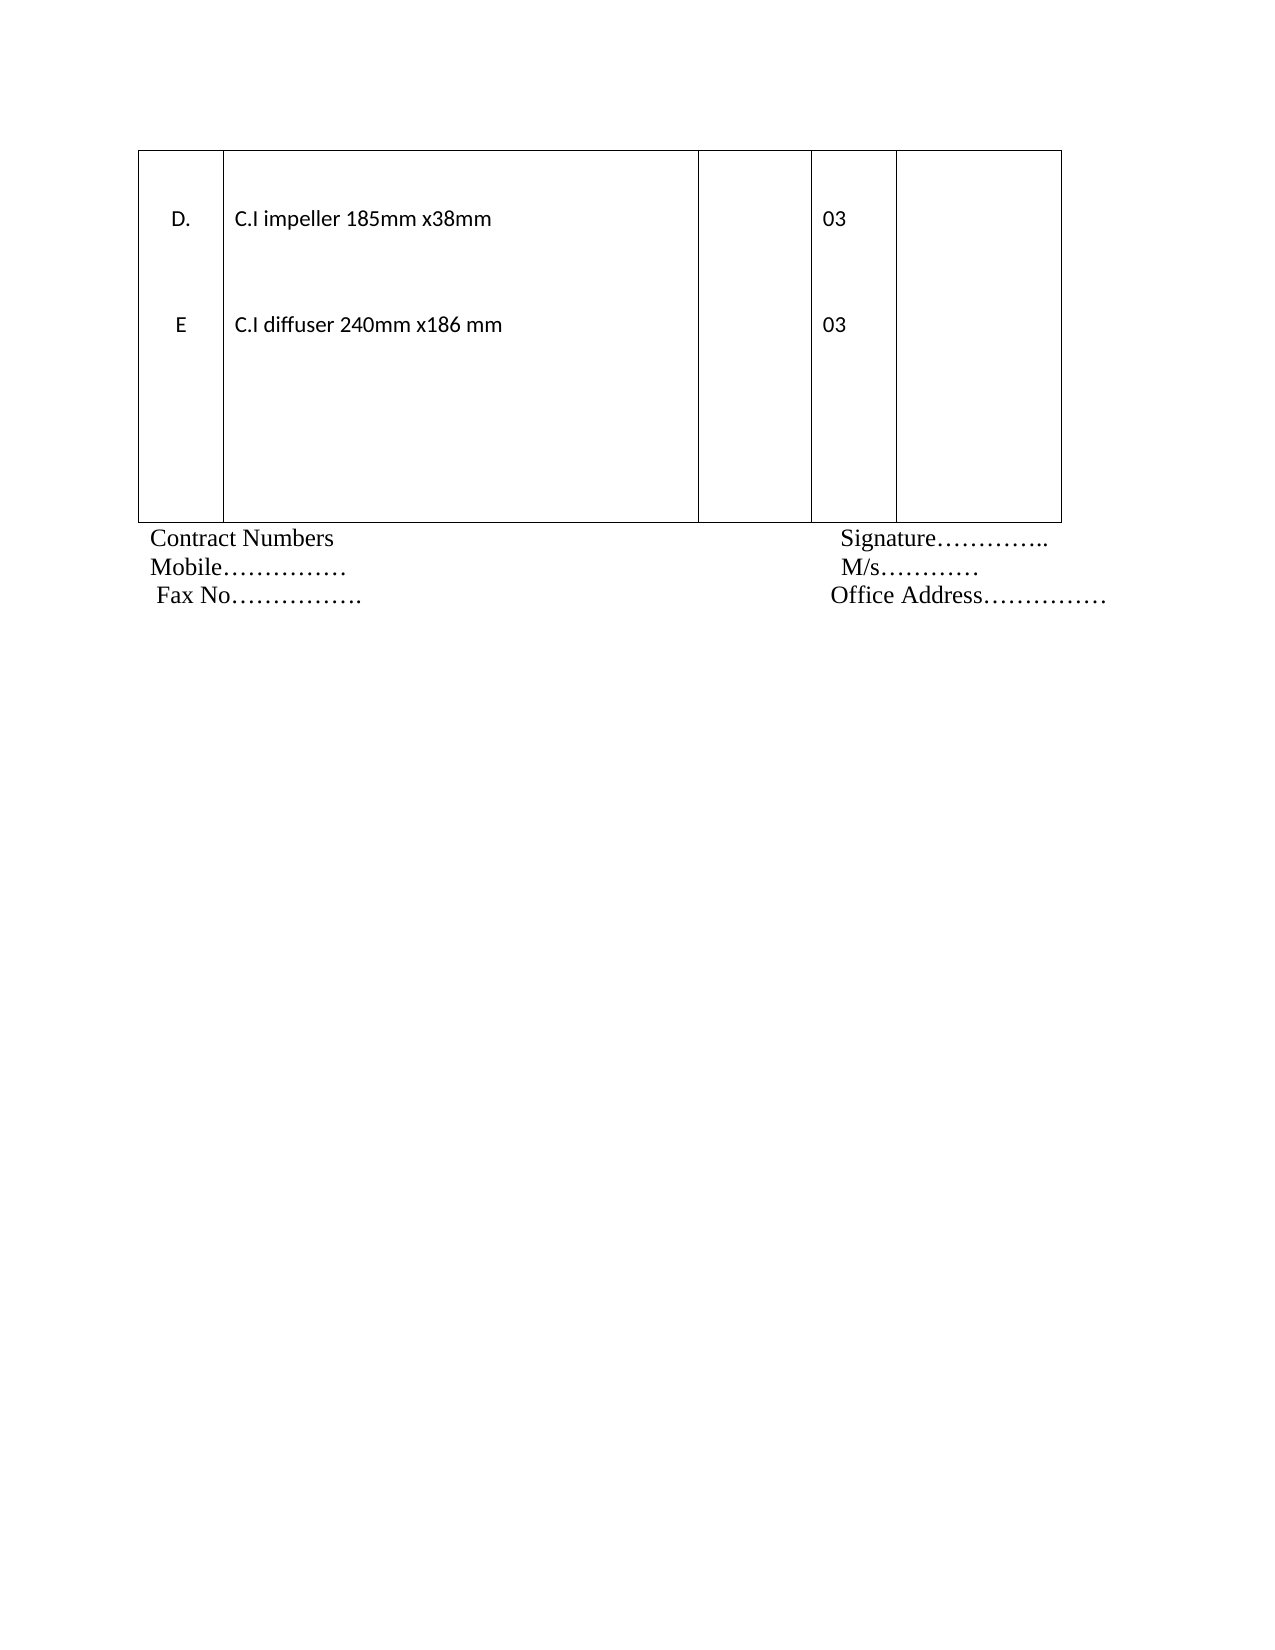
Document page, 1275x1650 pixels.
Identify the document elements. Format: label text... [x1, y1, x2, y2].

text Fax No……………. Office Address…………… [150, 580, 1191, 609]
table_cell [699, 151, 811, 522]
text Contract Numbers Signature………….. [150, 523, 1191, 552]
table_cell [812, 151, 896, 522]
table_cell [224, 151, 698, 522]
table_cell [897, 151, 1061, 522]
text Mobile…………… M/s………… [150, 552, 1191, 580]
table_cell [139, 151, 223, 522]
